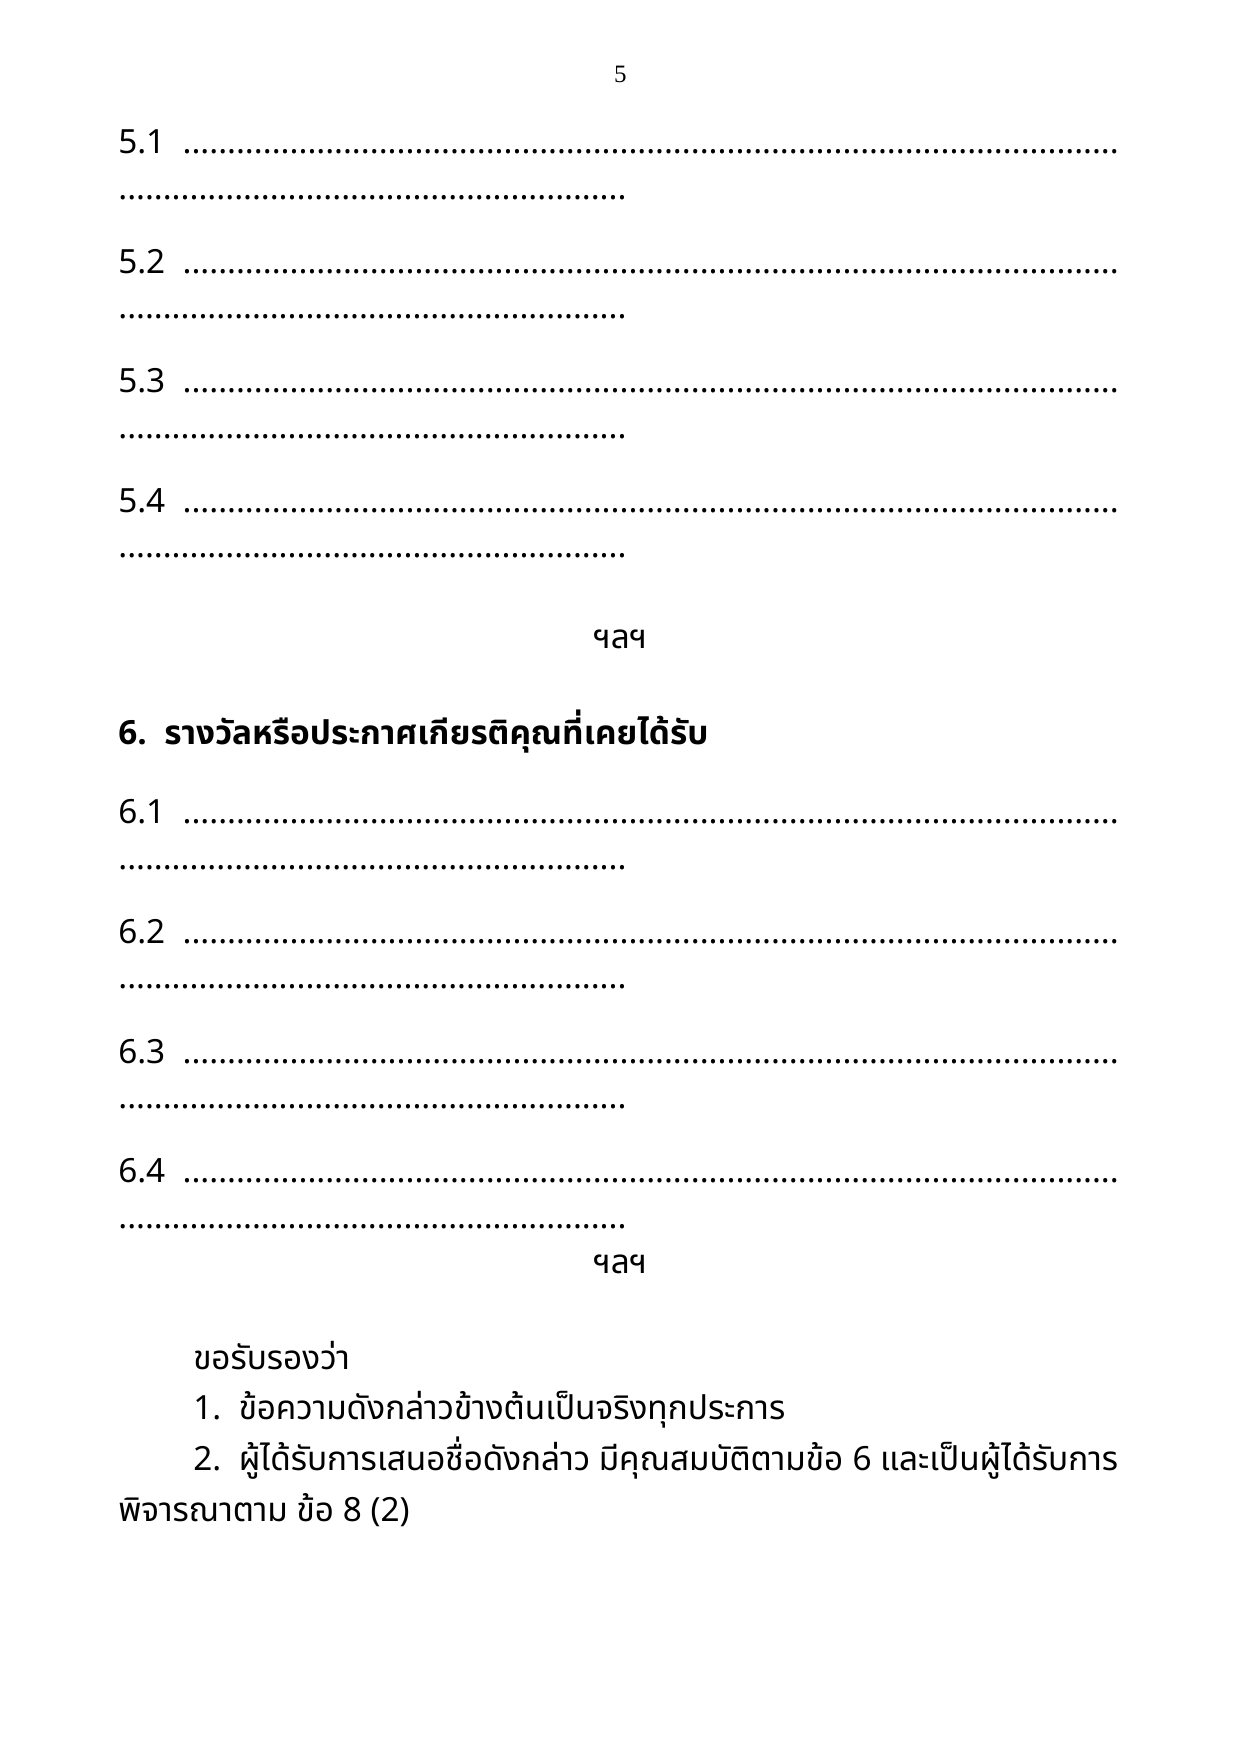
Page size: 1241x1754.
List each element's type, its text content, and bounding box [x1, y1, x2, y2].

text 6. รางวัลหรือประกาศเกียรติคุณที่เคยได้รับ [118, 709, 1122, 759]
text 5.3 .................................................................................................................................................................. [118, 328, 1122, 448]
text 6.1 .................................................................................................................................................................. [118, 759, 1122, 879]
text 6.4 .................................................................................................................................................................. [118, 1118, 1122, 1238]
text 6.3 .................................................................................................................................................................. [118, 999, 1122, 1118]
text 6.2 .................................................................................................................................................................. [118, 879, 1122, 999]
text 5.2 .................................................................................................................................................................. [118, 209, 1122, 328]
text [118, 118, 1122, 209]
text ขอรับรองว่า [118, 1334, 1122, 1384]
text 5.4 .................................................................................................................................................................. [118, 448, 1122, 568]
text ฯลฯ [118, 613, 1122, 663]
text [118, 1435, 1122, 1536]
text 1. ข้อความดังกล่าวข้างต้นเป็นจริงทุกประการ [118, 1384, 1122, 1435]
text ฯลฯ [118, 1238, 1122, 1288]
